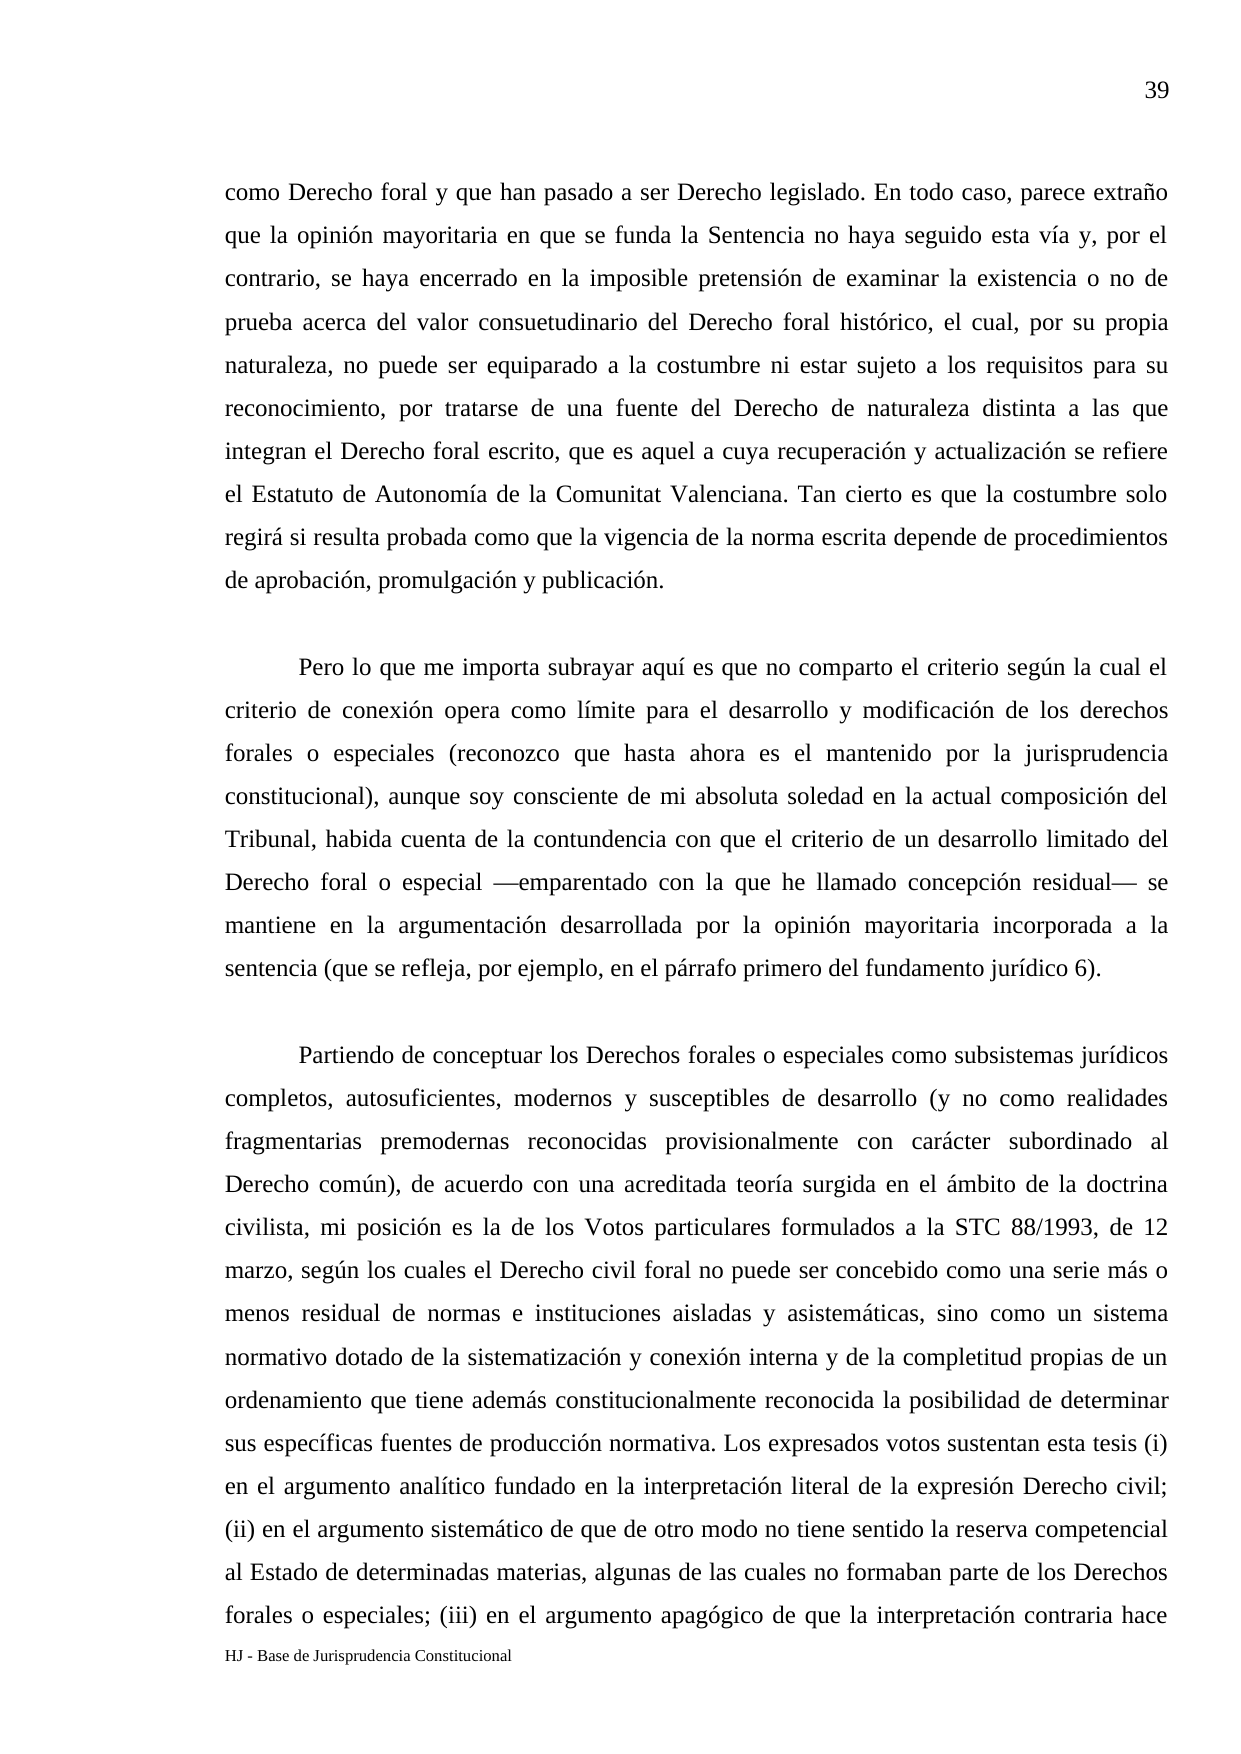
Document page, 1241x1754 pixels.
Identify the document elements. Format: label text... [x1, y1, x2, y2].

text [224, 177, 1169, 594]
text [224, 1040, 1169, 1629]
text Pero lo que me importa subrayar aquí es que no comparto el criterio según la cual el criterio de conexión opera como límite para el desarrollo y modificación de los derechos forales o especiales (reconozco que hasta ahora es el mantenido por la jurisprudencia constitucional), aunque soy consciente de mi absoluta soledad en la actual composición del Tribunal, habida cuenta de la contundencia con que el criterio de un desarrollo limitado del Derecho foral o especial —emparentado con la que he llamado concepción residual— se mantiene en la argumentación desarrollada por la opinión mayoritaria incorporada a la sentencia (que se refleja, por ejemplo, en el párrafo primero del fundamento jurídico 6). [224, 652, 1169, 982]
